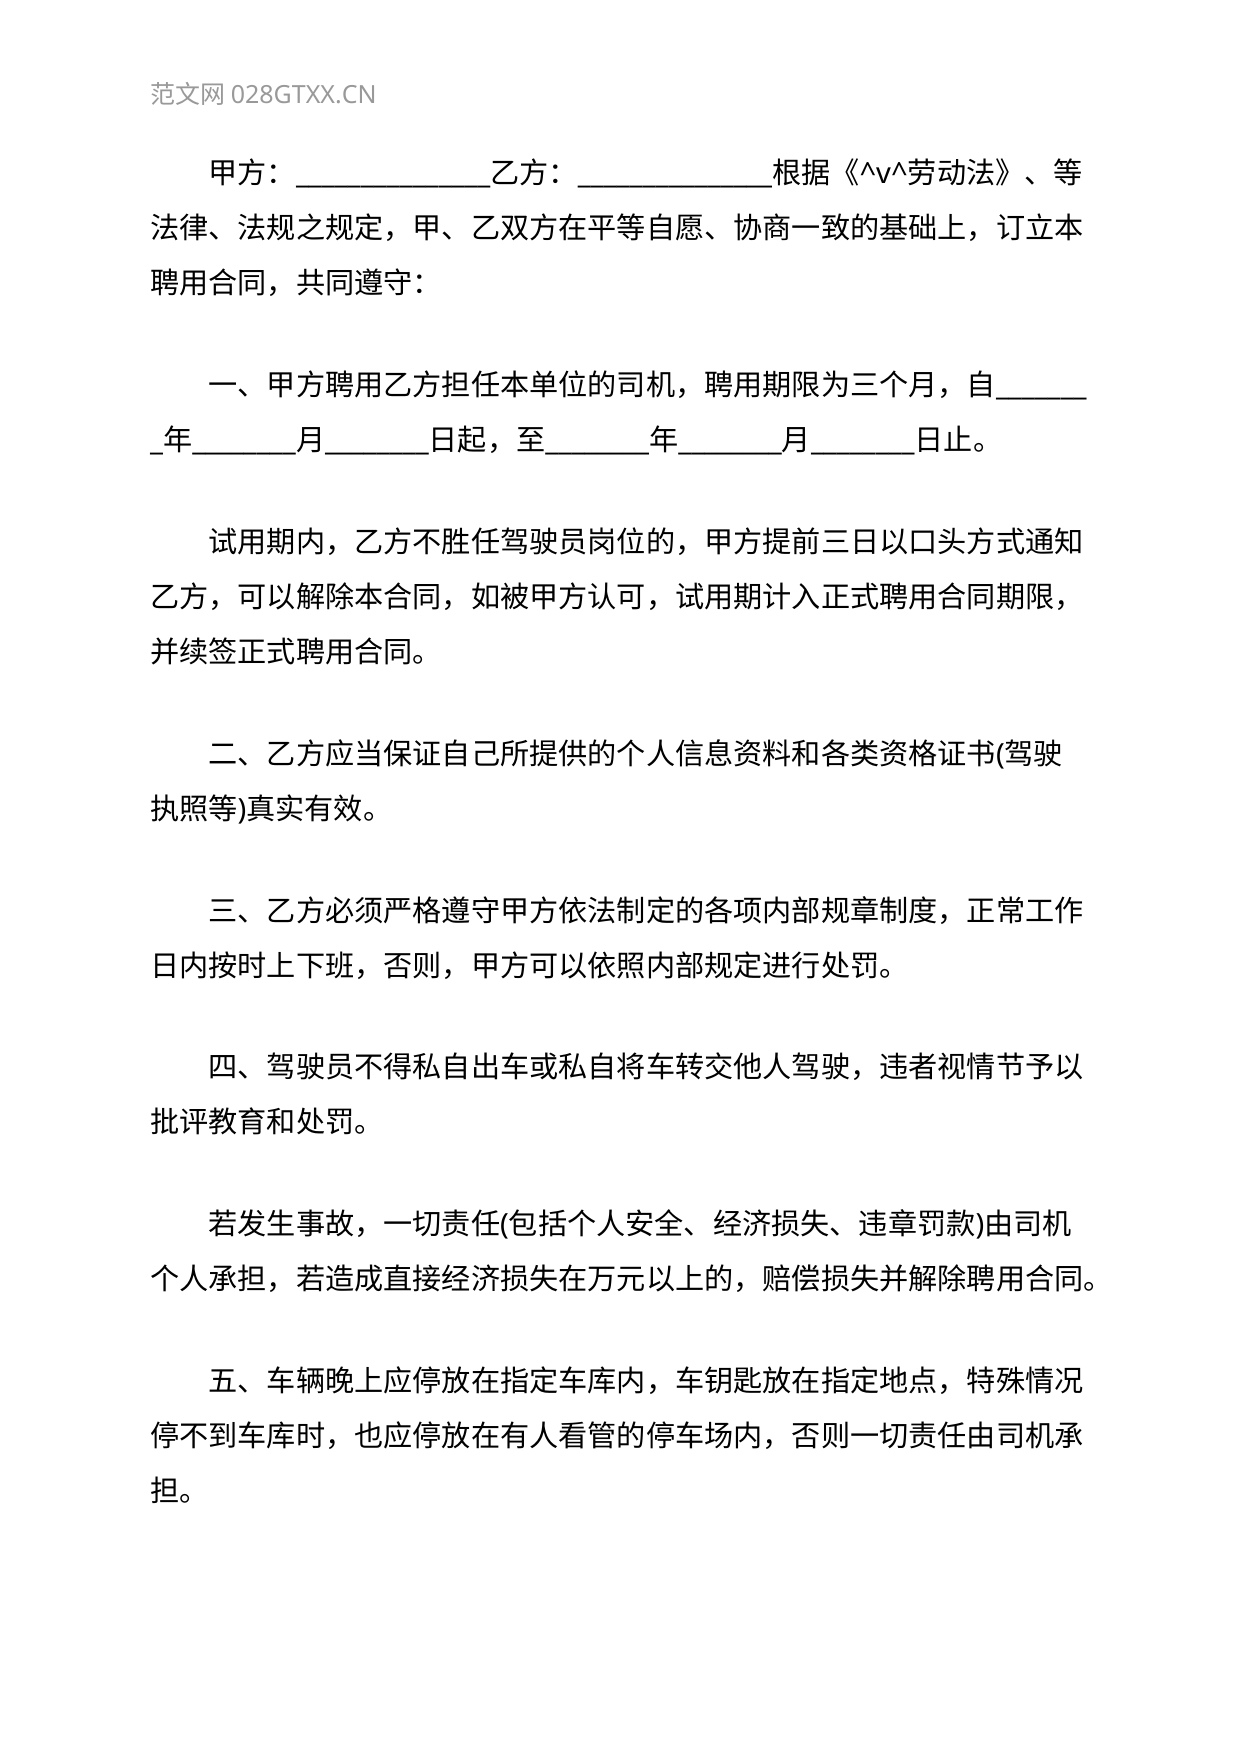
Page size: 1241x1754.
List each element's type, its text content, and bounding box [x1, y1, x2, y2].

text 五、车辆晚上应停放在指定车库内，车钥匙放在指定地点，特殊情况停不到车库时，也应停放在有人看管的停车场内，否则一切责任由司机承担。 [150, 1357, 1090, 1509]
text 一、甲方聘用乙方担任本单位的司机，聘用期限为三个月，自________年________月________日起，至________年________月________日止。 [150, 362, 1090, 459]
text 若发生事故，一切责任(包括个人安全、经济损失、违章罚款)由司机个人承担，若造成直接经济损失在万元以上的，赔偿损失并解除聘用合同。 [150, 1201, 1090, 1298]
text 试用期内，乙方不胜任驾驶员岗位的，甲方提前三日以口头方式通知乙方，可以解除本合同，如被甲方认可，试用期计入正式聘用合同期限，并续签正式聘用合同。 [150, 519, 1090, 671]
text 二、乙方应当保证自己所提供的个人信息资料和各类资格证书(驾驶执照等)真实有效。 [150, 730, 1090, 828]
text 四、驾驶员不得私自出车或私自将车转交他人驾驶，违者视情节予以批评教育和处罚。 [150, 1044, 1090, 1141]
text 甲方：_______________乙方：_______________根据《^v^劳动法》、等法律、法规之规定，甲、乙双方在平等自愿、协商一致的基础上，订立本聘用合同，共同遵守： [150, 150, 1090, 302]
text 三、乙方必须严格遵守甲方依法制定的各项内部规章制度，正常工作日内按时上下班，否则，甲方可以依照内部规定进行处罚。 [150, 887, 1090, 984]
